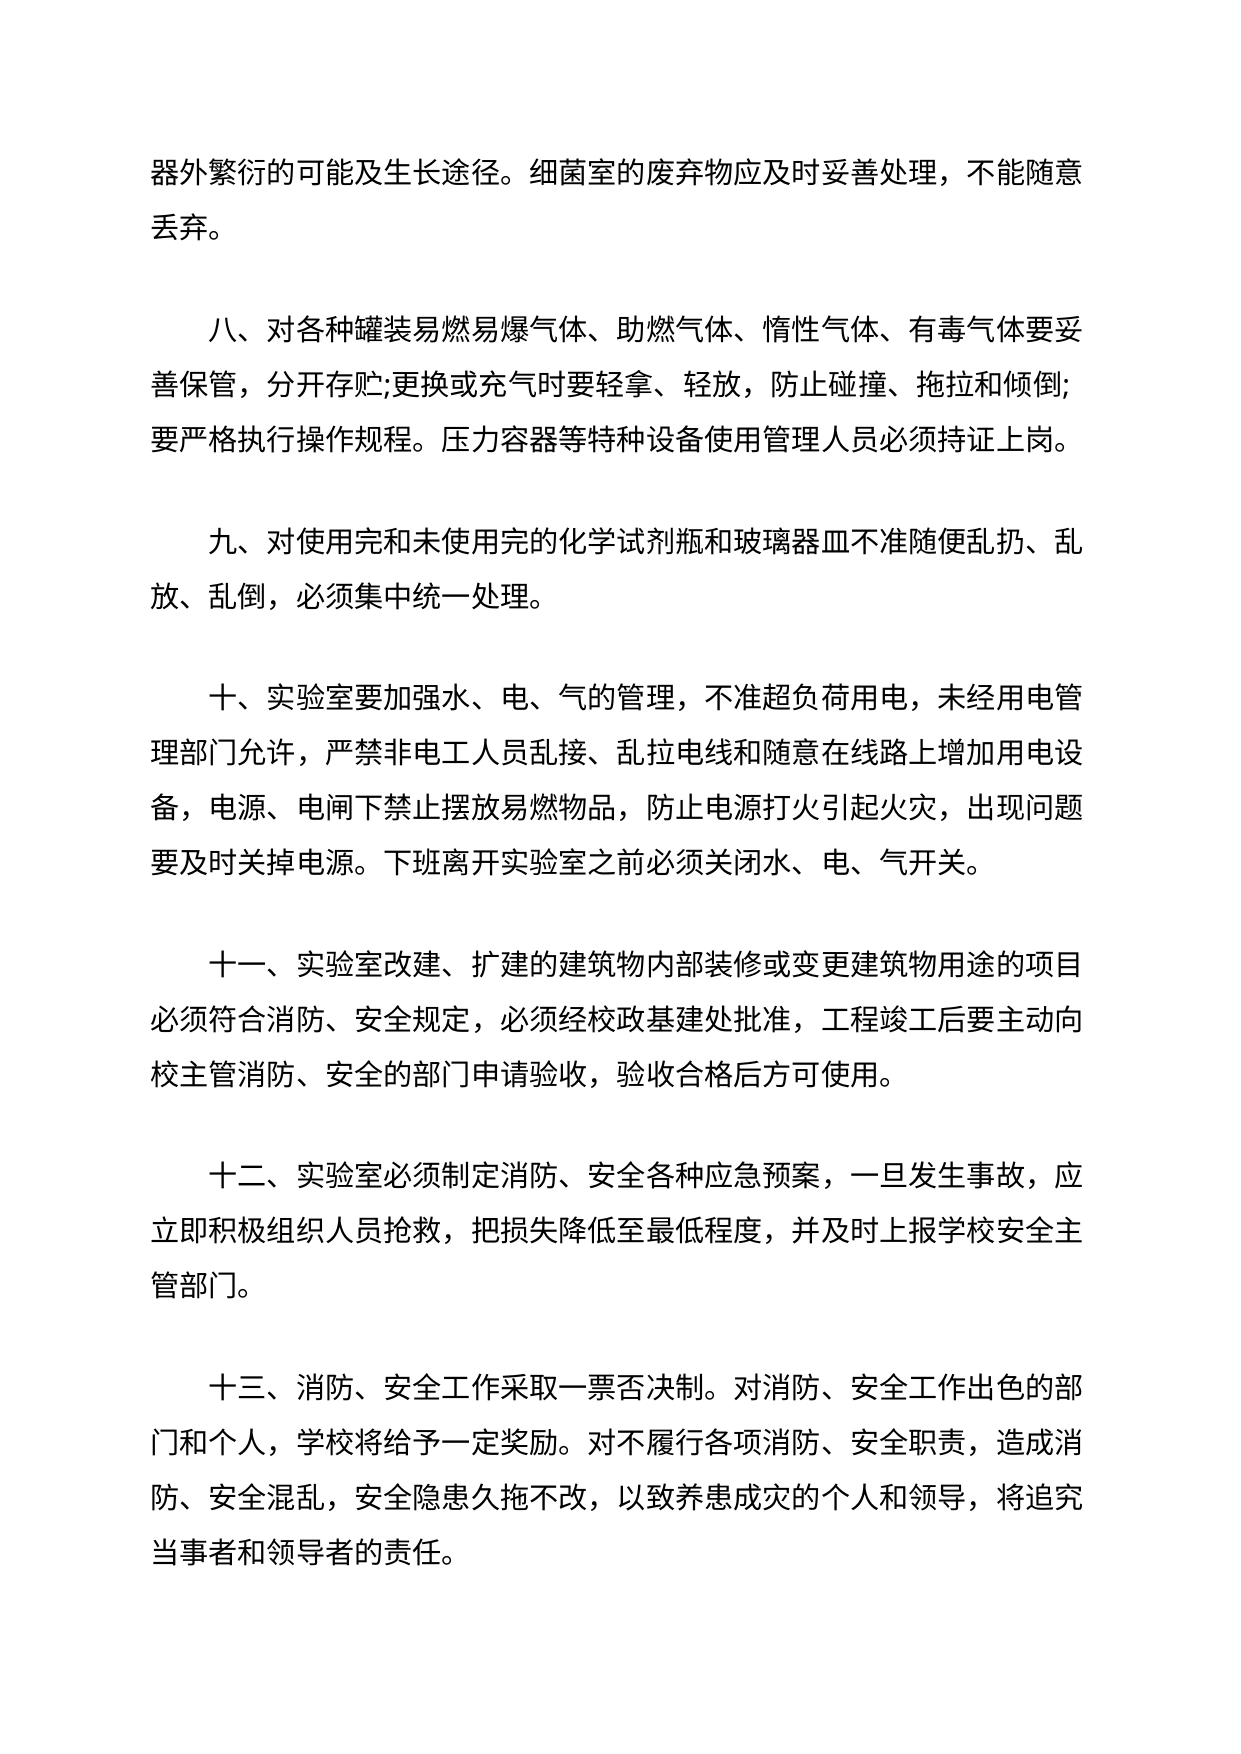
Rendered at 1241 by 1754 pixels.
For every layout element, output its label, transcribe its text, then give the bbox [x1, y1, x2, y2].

text 十一、实验室改建、扩建的建筑物内部装修或变更建筑物用途的项目必须符合消防、安全规定，必须经校政基建处批准，工程竣工后要主动向校主管消防、安全的部门申请验收，验收合格后方可使用。 [150, 941, 1090, 1093]
text 十二、实验室必须制定消防、安全各种应急预案，一旦发生事故，应立即积极组织人员抢救，把损失降低至最低程度，并及时上报学校安全主管部门。 [150, 1153, 1090, 1305]
text 八、对各种罐装易燃易爆气体、助燃气体、惰性气体、有毒气体要妥善保管，分开存贮;更换或充气时要轻拿、轻放，防止碰撞、拖拉和倾倒;要严格执行操作规程。压力容器等特种设备使用管理人员必须持证上岗。 [150, 307, 1090, 459]
text 九、对使用完和未使用完的化学试剂瓶和玻璃器皿不准随便乱扔、乱放、乱倒，必须集中统一处理。 [150, 518, 1090, 616]
text 十三、消防、安全工作采取一票否决制。对消防、安全工作出色的部门和个人，学校将给予一定奖励。对不履行各项消防、安全职责，造成消防、安全混乱，安全隐患久拖不改，以致养患成灾的个人和领导，将追究当事者和领导者的责任。 [150, 1364, 1090, 1572]
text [150, 150, 1090, 247]
text 十、实验室要加强水、电、气的管理，不准超负荷用电，未经用电管理部门允许，严禁非电工人员乱接、乱拉电线和随意在线路上增加用电设备，电源、电闸下禁止摆放易燃物品，防止电源打火引起火灾，出现问题要及时关掉电源。下班离开实验室之前必须关闭水、电、气开关。 [150, 675, 1090, 882]
